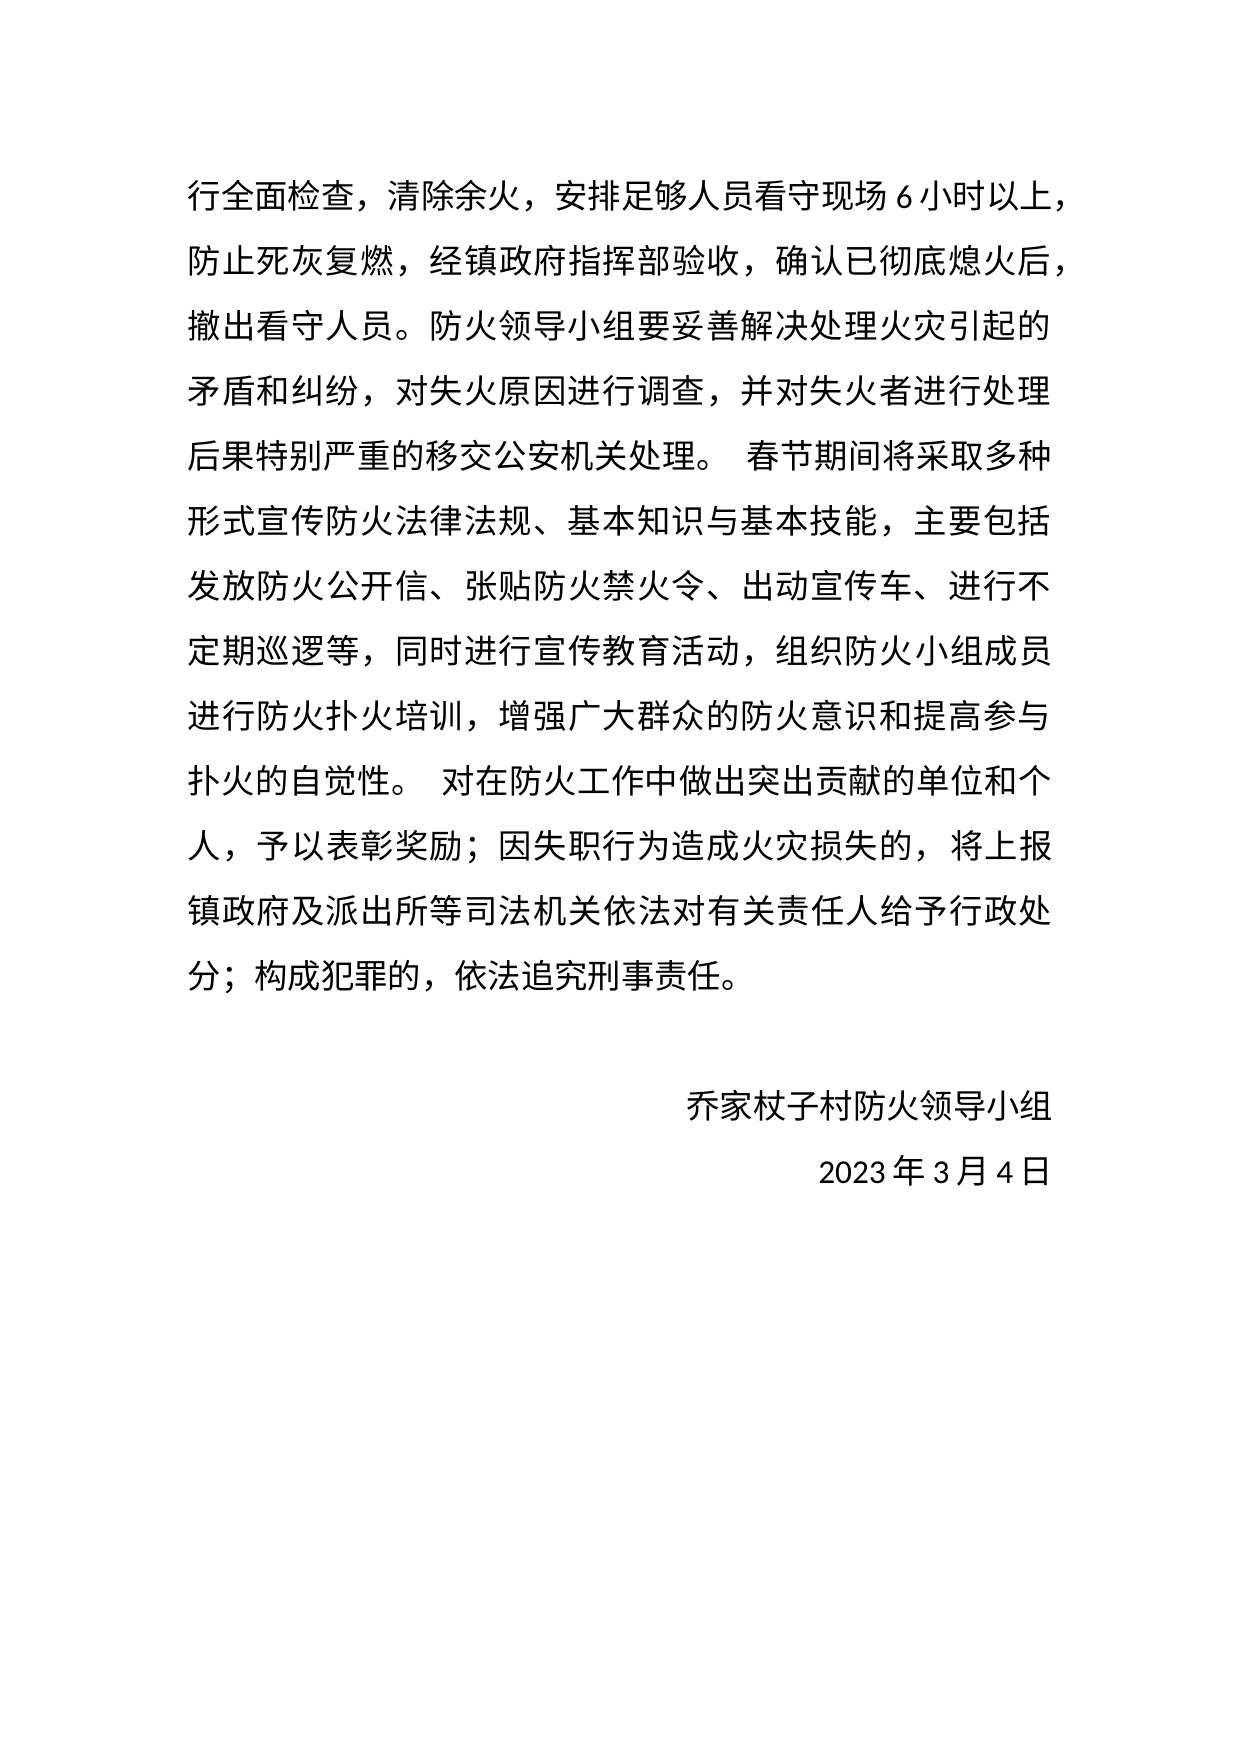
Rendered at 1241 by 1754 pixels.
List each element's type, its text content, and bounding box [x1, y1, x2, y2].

text 2023年3月4日 [187, 1137, 1053, 1202]
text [187, 162, 1053, 1007]
text 乔家杖子村防火领导小组 [187, 1072, 1053, 1137]
